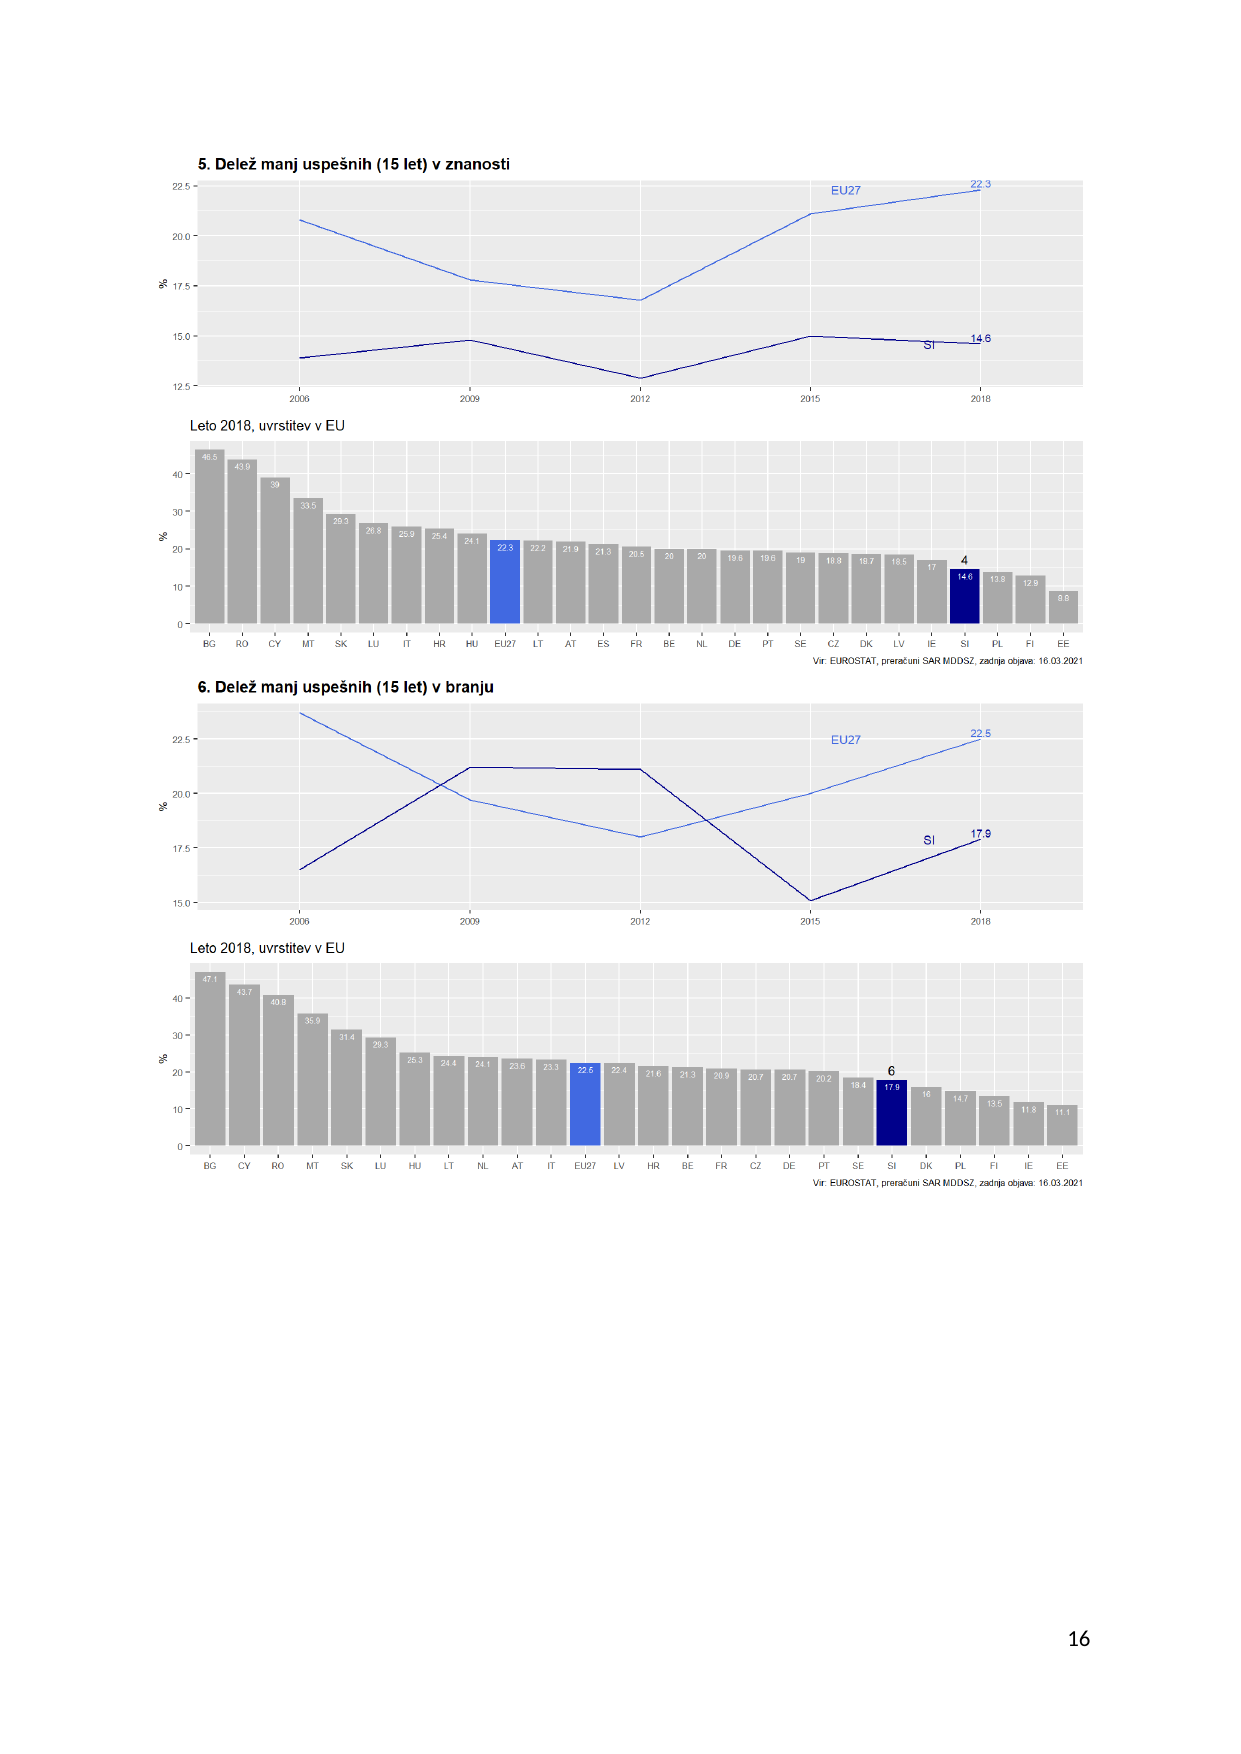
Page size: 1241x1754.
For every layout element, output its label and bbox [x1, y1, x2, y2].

picture [150, 150, 1091, 1195]
